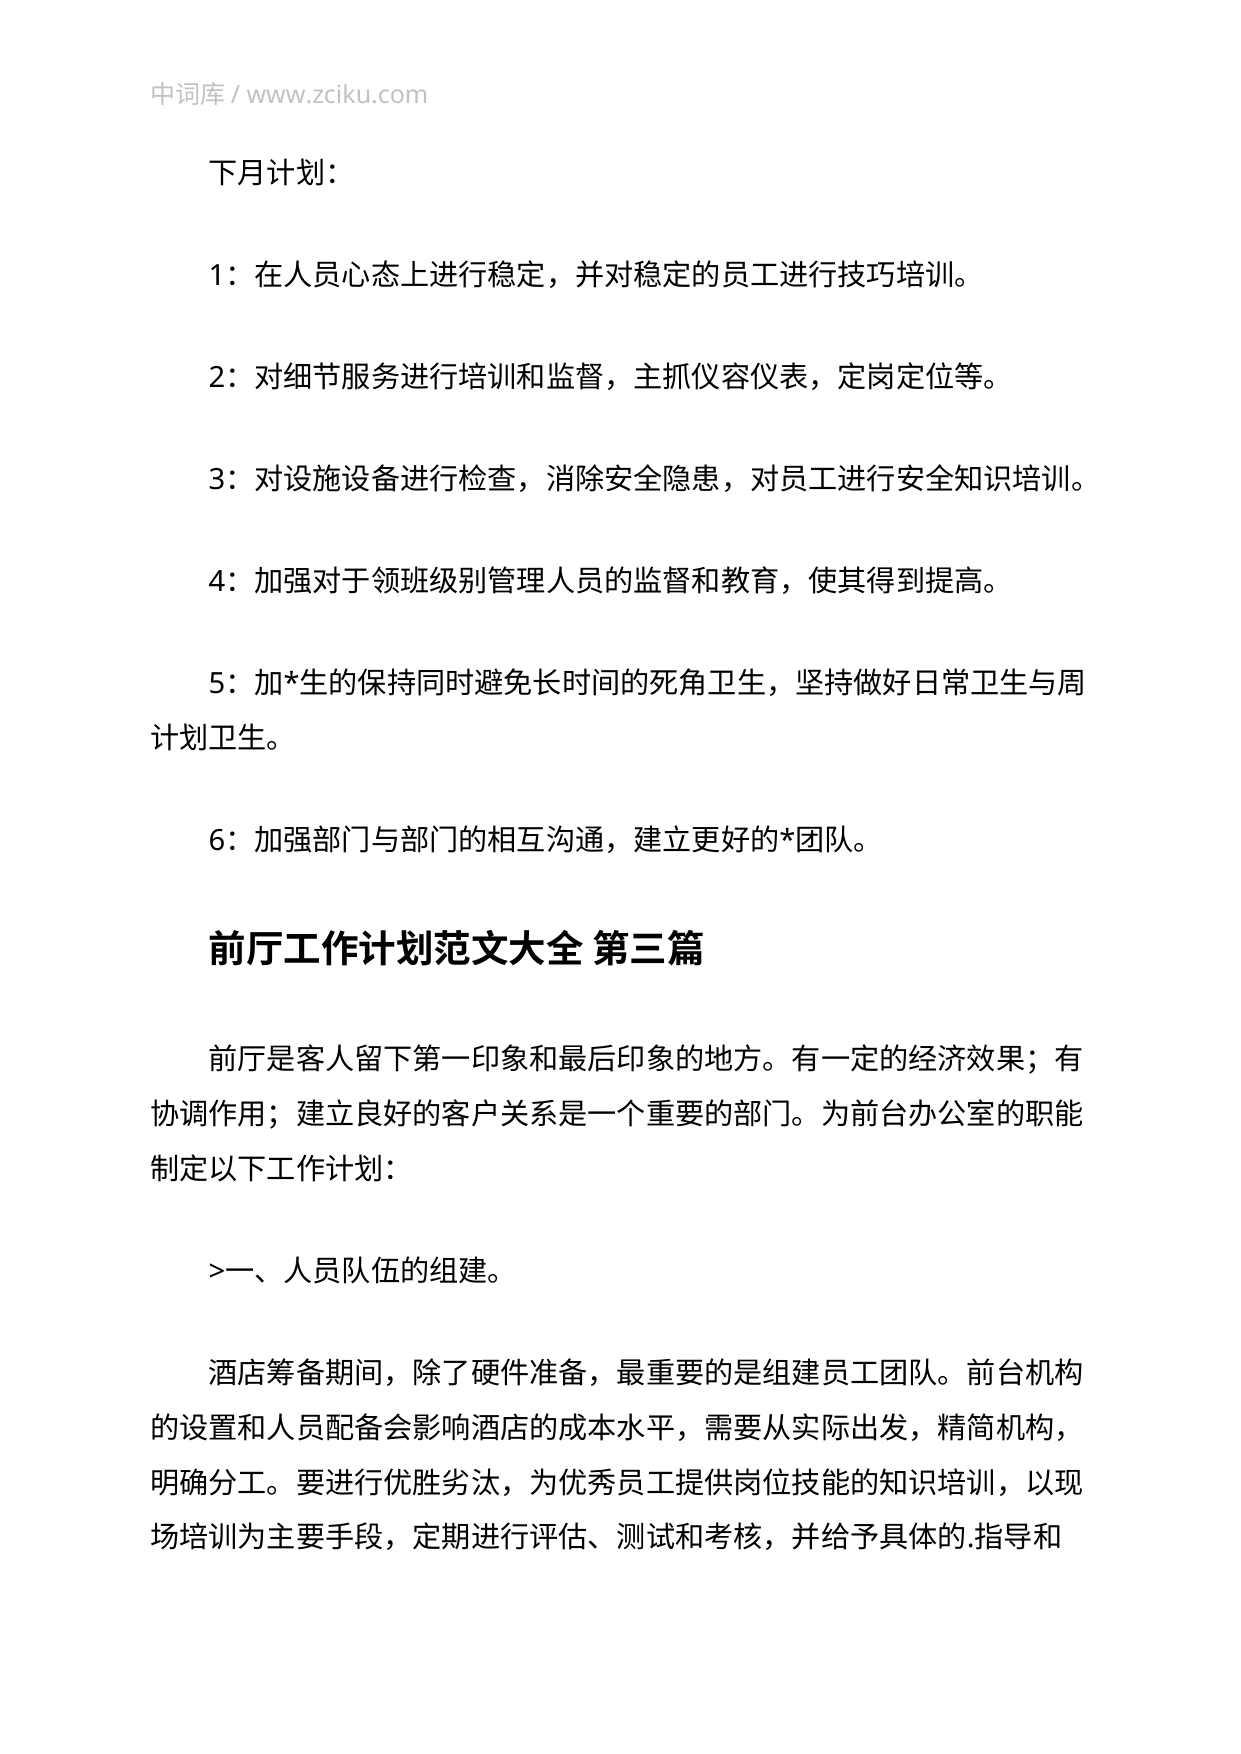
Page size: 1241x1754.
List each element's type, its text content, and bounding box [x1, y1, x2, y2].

text 前厅是客人留下第一印象和最后印象的地方。有一定的经济效果；有协调作用；建立良好的客户关系是一个重要的部门。为前台办公室的职能制定以下工作计划： [150, 1036, 1090, 1188]
text >一、人员队伍的组建。 [150, 1247, 1090, 1290]
text 4：加强对于领班级别管理人员的监督和教育，使其得到提高。 [150, 558, 1090, 600]
text 下月计划： [150, 150, 1090, 192]
text 6：加强部门与部门的相互沟通，建立更好的*团队。 [150, 816, 1090, 859]
text 3：对设施设备进行检查，消除安全隐患，对员工进行安全知识培训。 [150, 456, 1090, 498]
text 2：对细节服务进行培训和监督，主抓仪容仪表，定岗定位等。 [150, 354, 1090, 396]
text 5：加*生的保持同时避免长时间的死角卫生，坚持做好日常卫生与周计划卫生。 [150, 660, 1090, 757]
text 前厅工作计划范文大全 第三篇 [150, 918, 1090, 973]
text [150, 1349, 1090, 1556]
text 1：在人员心态上进行稳定，并对稳定的员工进行技巧培训。 [150, 252, 1090, 294]
